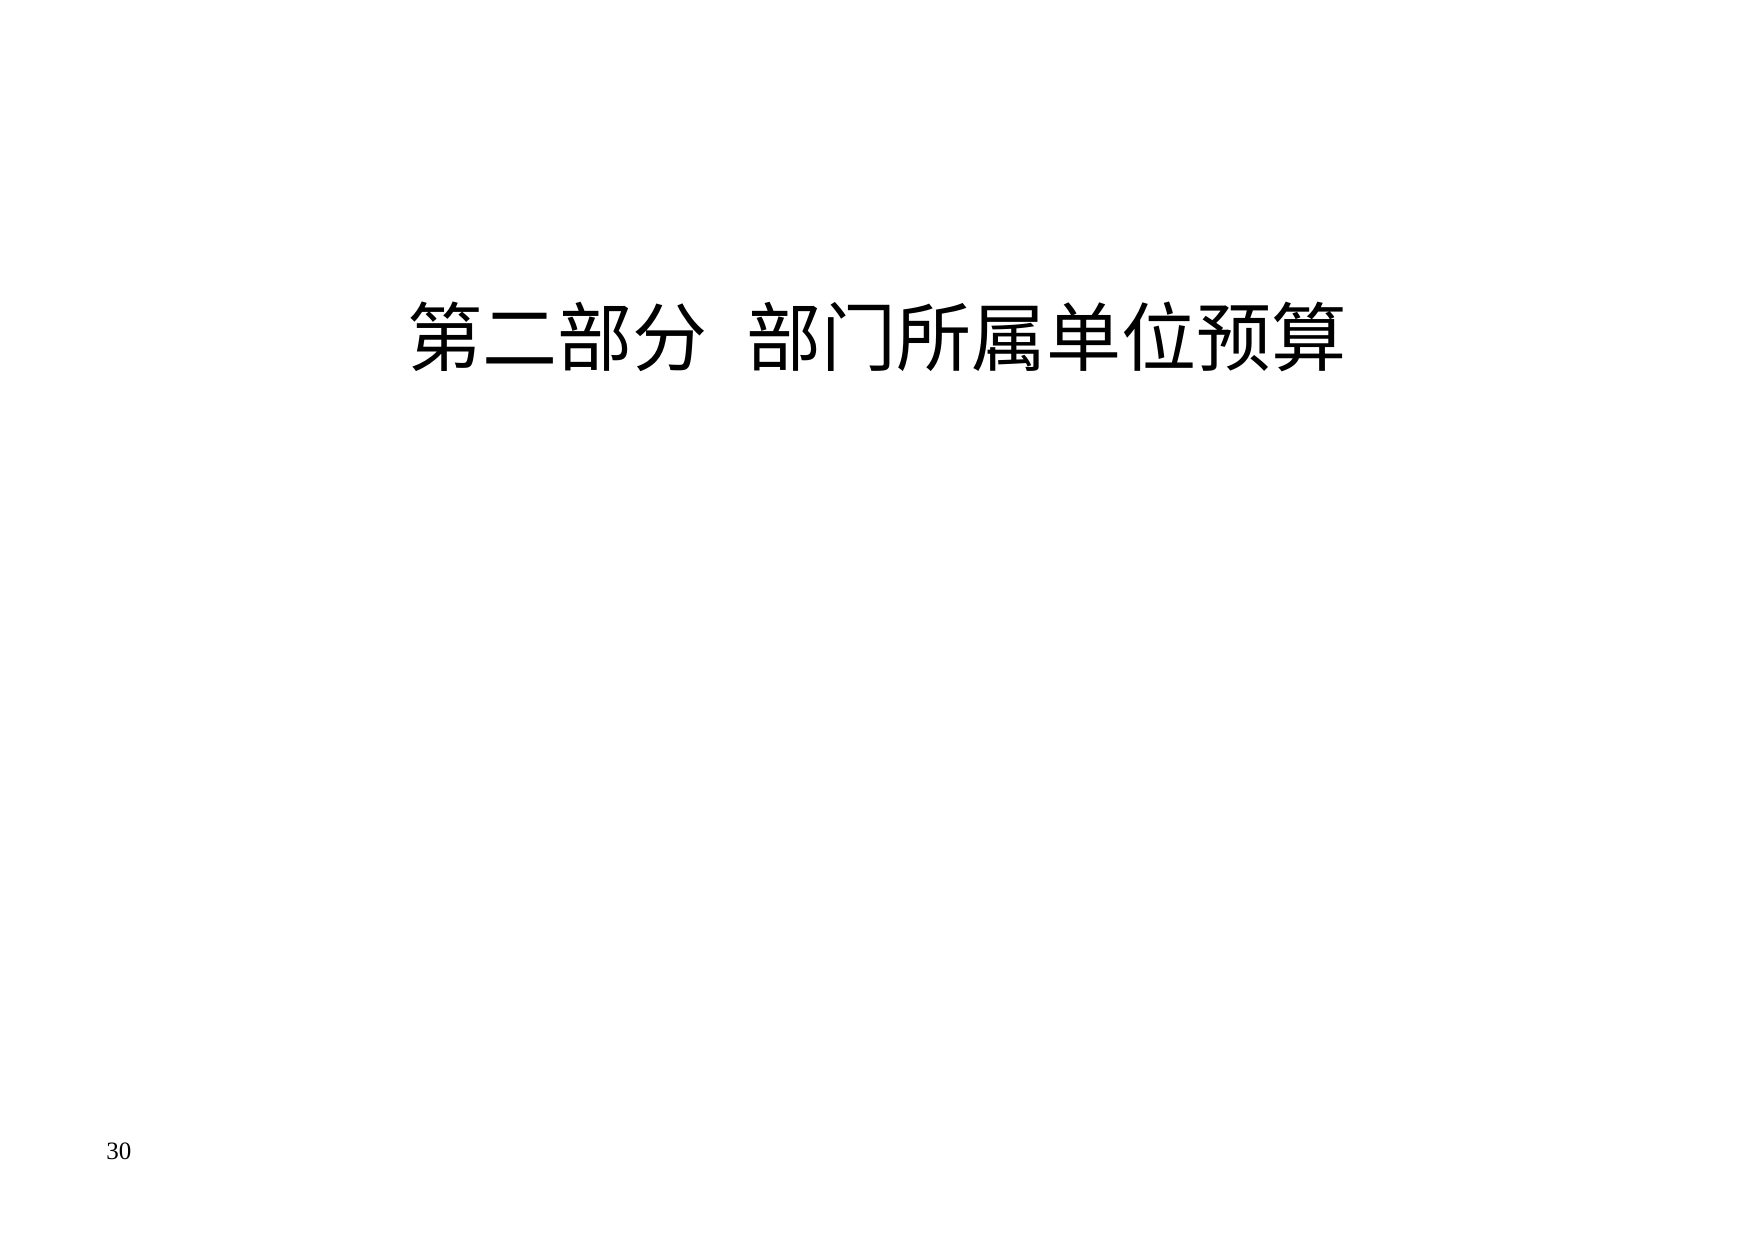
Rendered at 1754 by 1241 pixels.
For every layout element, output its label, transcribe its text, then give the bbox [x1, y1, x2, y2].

text 第二部分 部门所属单位预算 [106, 286, 1648, 388]
